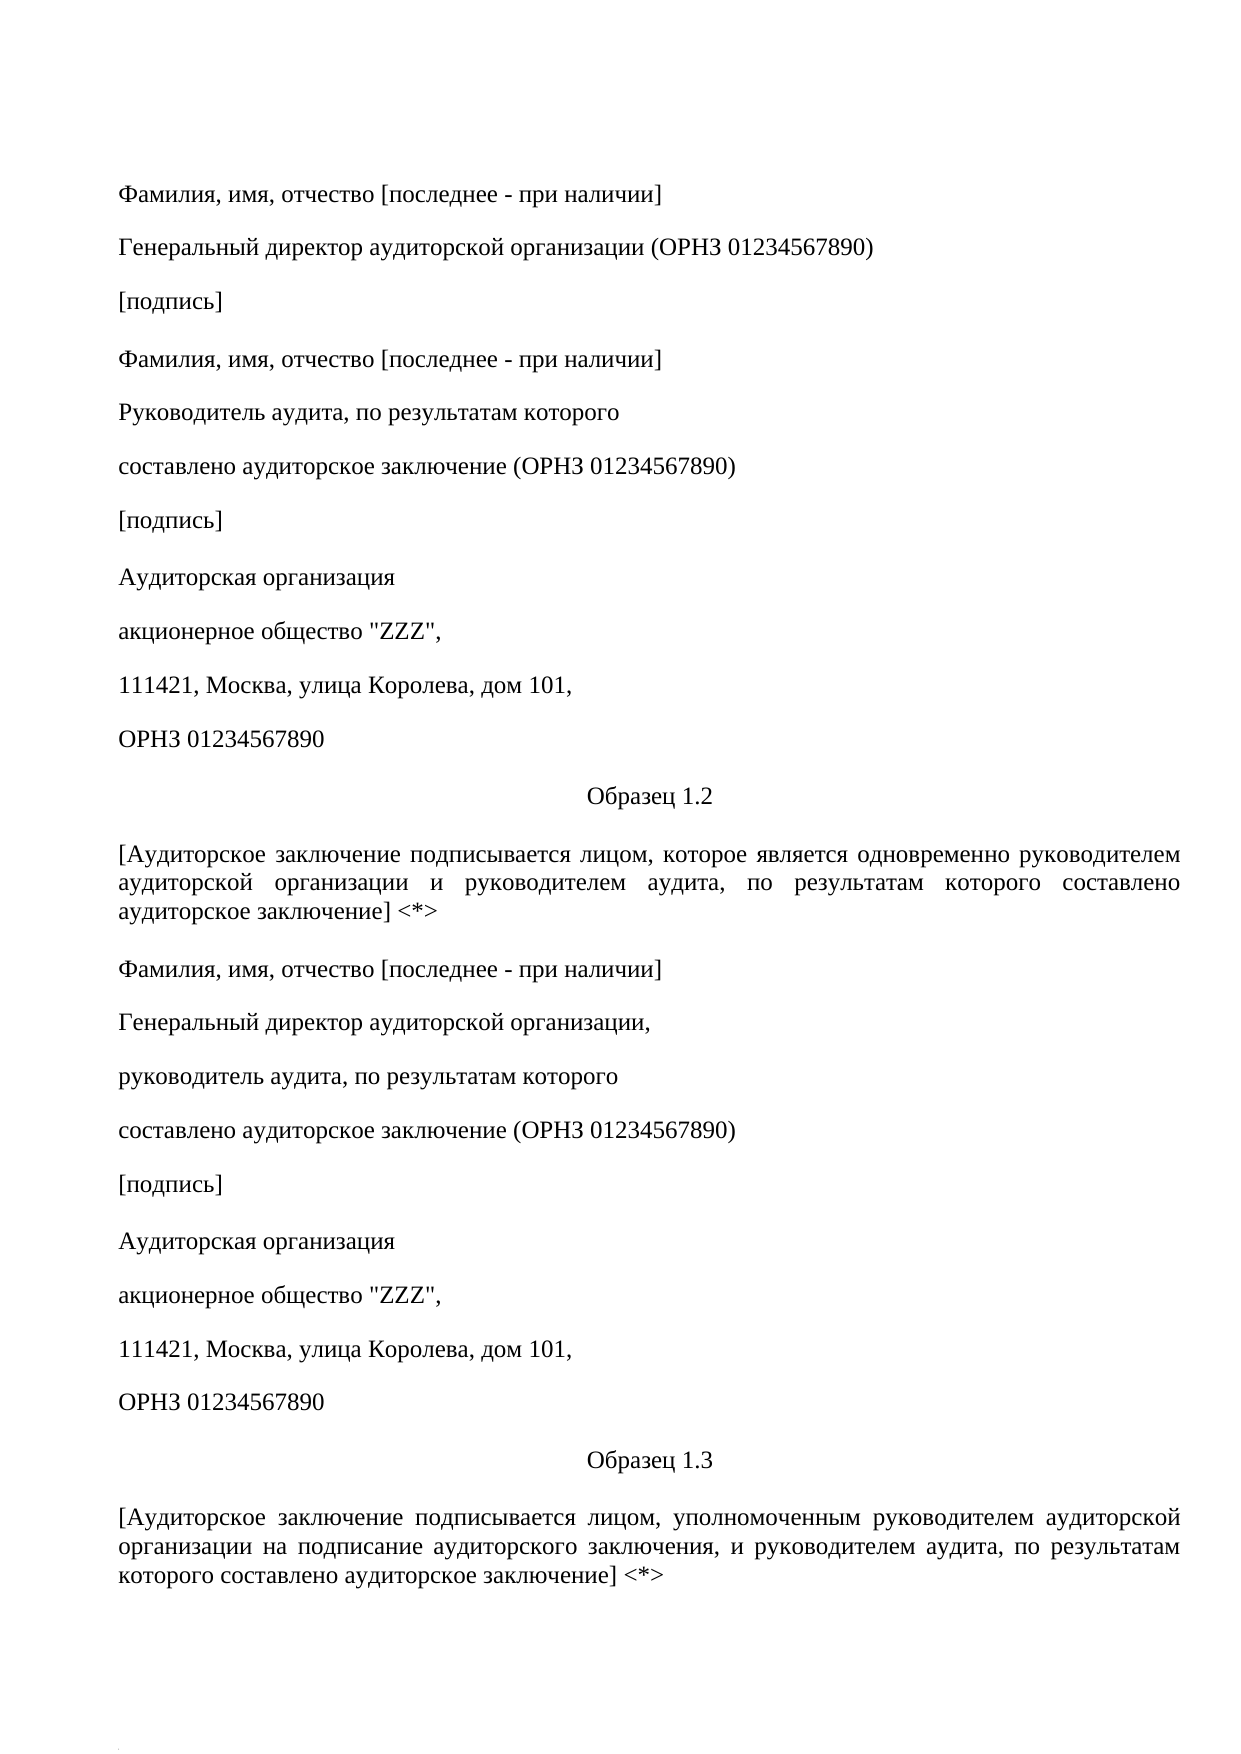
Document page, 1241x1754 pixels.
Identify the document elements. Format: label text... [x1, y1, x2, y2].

text [Аудиторское заключение подписывается лицом, которое является одновременно руководителем аудиторской организации и руководителем аудита, по результатам которого составлено аудиторское заключение] <*> [118, 839, 1181, 925]
text ОРНЗ 01234567890 [118, 724, 1181, 752]
text Аудиторская организация [118, 562, 1181, 591]
text Фамилия, имя, отчество [последнее - при наличии] [118, 344, 1181, 372]
text Руководитель аудита, по результатам которого [118, 397, 1181, 426]
text акционерное общество "ZZZ", [118, 616, 1181, 645]
text Фамилия, имя, отчество [последнее - при наличии] [118, 179, 1181, 207]
text руководитель аудита, по результатам которого [118, 1061, 1181, 1090]
text [Аудиторское заключение подписывается лицом, уполномоченным руководителем аудиторской организации на подписание аудиторского заключения, и руководителем аудита, по результатам которого составлено аудиторское заключение] <*> [118, 1502, 1181, 1589]
text Аудиторская организация [118, 1226, 1181, 1255]
text Генеральный директор аудиторской организации (ОРНЗ 01234567890) [118, 232, 1181, 261]
text Образец 1.2 [118, 781, 1181, 810]
text [подпись] [118, 1169, 1181, 1197]
text Генеральный директор аудиторской организации, [118, 1007, 1181, 1036]
text составлено аудиторское заключение (ОРНЗ 01234567890) [118, 451, 1181, 480]
text [подпись] [118, 505, 1181, 534]
text акционерное общество "ZZZ", [118, 1280, 1181, 1309]
text 111421, Москва, улица Королева, дом 101, [118, 1334, 1181, 1362]
text ОРНЗ 01234567890 [118, 1387, 1181, 1416]
text [подпись] [118, 286, 1181, 315]
text Образец 1.3 [118, 1445, 1181, 1474]
text 111421, Москва, улица Королева, дом 101, [118, 670, 1181, 699]
text Фамилия, имя, отчество [последнее - при наличии] [118, 954, 1181, 982]
text составлено аудиторское заключение (ОРНЗ 01234567890) [118, 1115, 1181, 1144]
